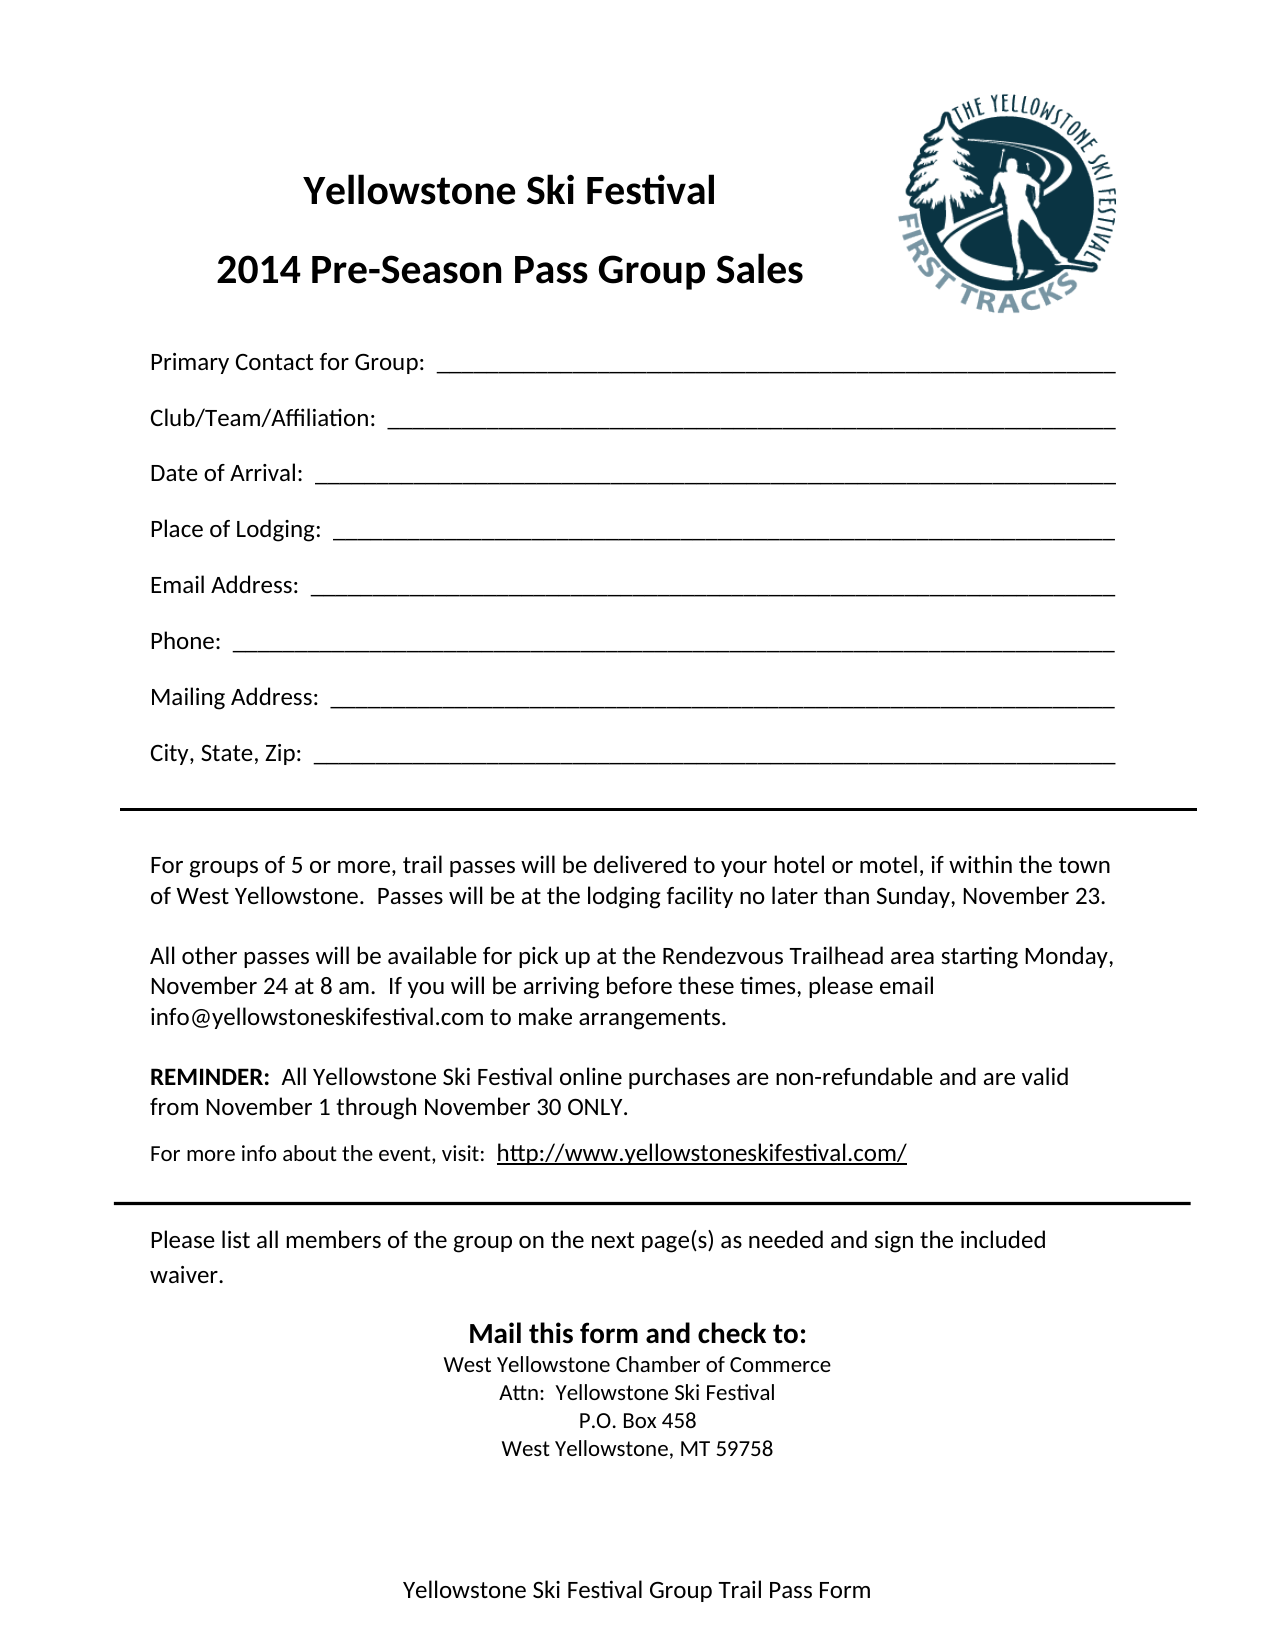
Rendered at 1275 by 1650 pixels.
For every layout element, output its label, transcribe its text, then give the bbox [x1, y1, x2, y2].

text West Yellowstone Chamber of Commerce [150, 1350, 1125, 1378]
text City, State, Zip: [150, 737, 1125, 767]
text Yellowstone Ski Festival Group Trail Pass Form [150, 1574, 1125, 1605]
text Email Address: [150, 569, 1125, 600]
text All other passes will be available for pick up at the Rendezvous Trailhead area starting Monday, November 24 at 8 am. If you will be arriving before these times, please email info@yellowstoneskifestival.com to make arrangements. [150, 940, 1125, 1031]
text Please list all members of the group on the next page(s) as needed and sign the included waiver. [150, 1224, 1125, 1289]
text For groups of 5 or more, trail passes will be delivered to your hotel or motel, if within the town of West Yellowstone. Passes will be at the lodging facility no later than Sunday, November 23. [150, 850, 1125, 911]
text Mail this form and check to: [150, 1315, 1125, 1350]
text Phone: [150, 625, 1125, 656]
picture [889, 84, 1125, 321]
text REMINDER: All Yellowstone Ski Festival online purchases are non-refundable and are valid from November 1 through November 30 ONLY. [150, 1061, 1125, 1122]
text Yellowstone Ski Festival [150, 164, 889, 214]
text Attn: Yellowstone Ski Festival [150, 1378, 1125, 1406]
text For more info about the event, visit: http://www.yellowstoneskifestival.com/ [150, 1137, 1125, 1168]
text Date of Arrival: [150, 457, 1125, 488]
text 2014 Pre-Season Pass Group Sales [150, 243, 889, 294]
text P.O. Box 458 [150, 1406, 1125, 1434]
text West Yellowstone, MT 59758 [150, 1434, 1125, 1462]
text Primary Contact for Group: [150, 346, 1125, 376]
text Club/Team/Affiliation: [150, 402, 1125, 432]
text Place of Lodging: [150, 513, 1125, 544]
text Mailing Address: [150, 681, 1125, 711]
